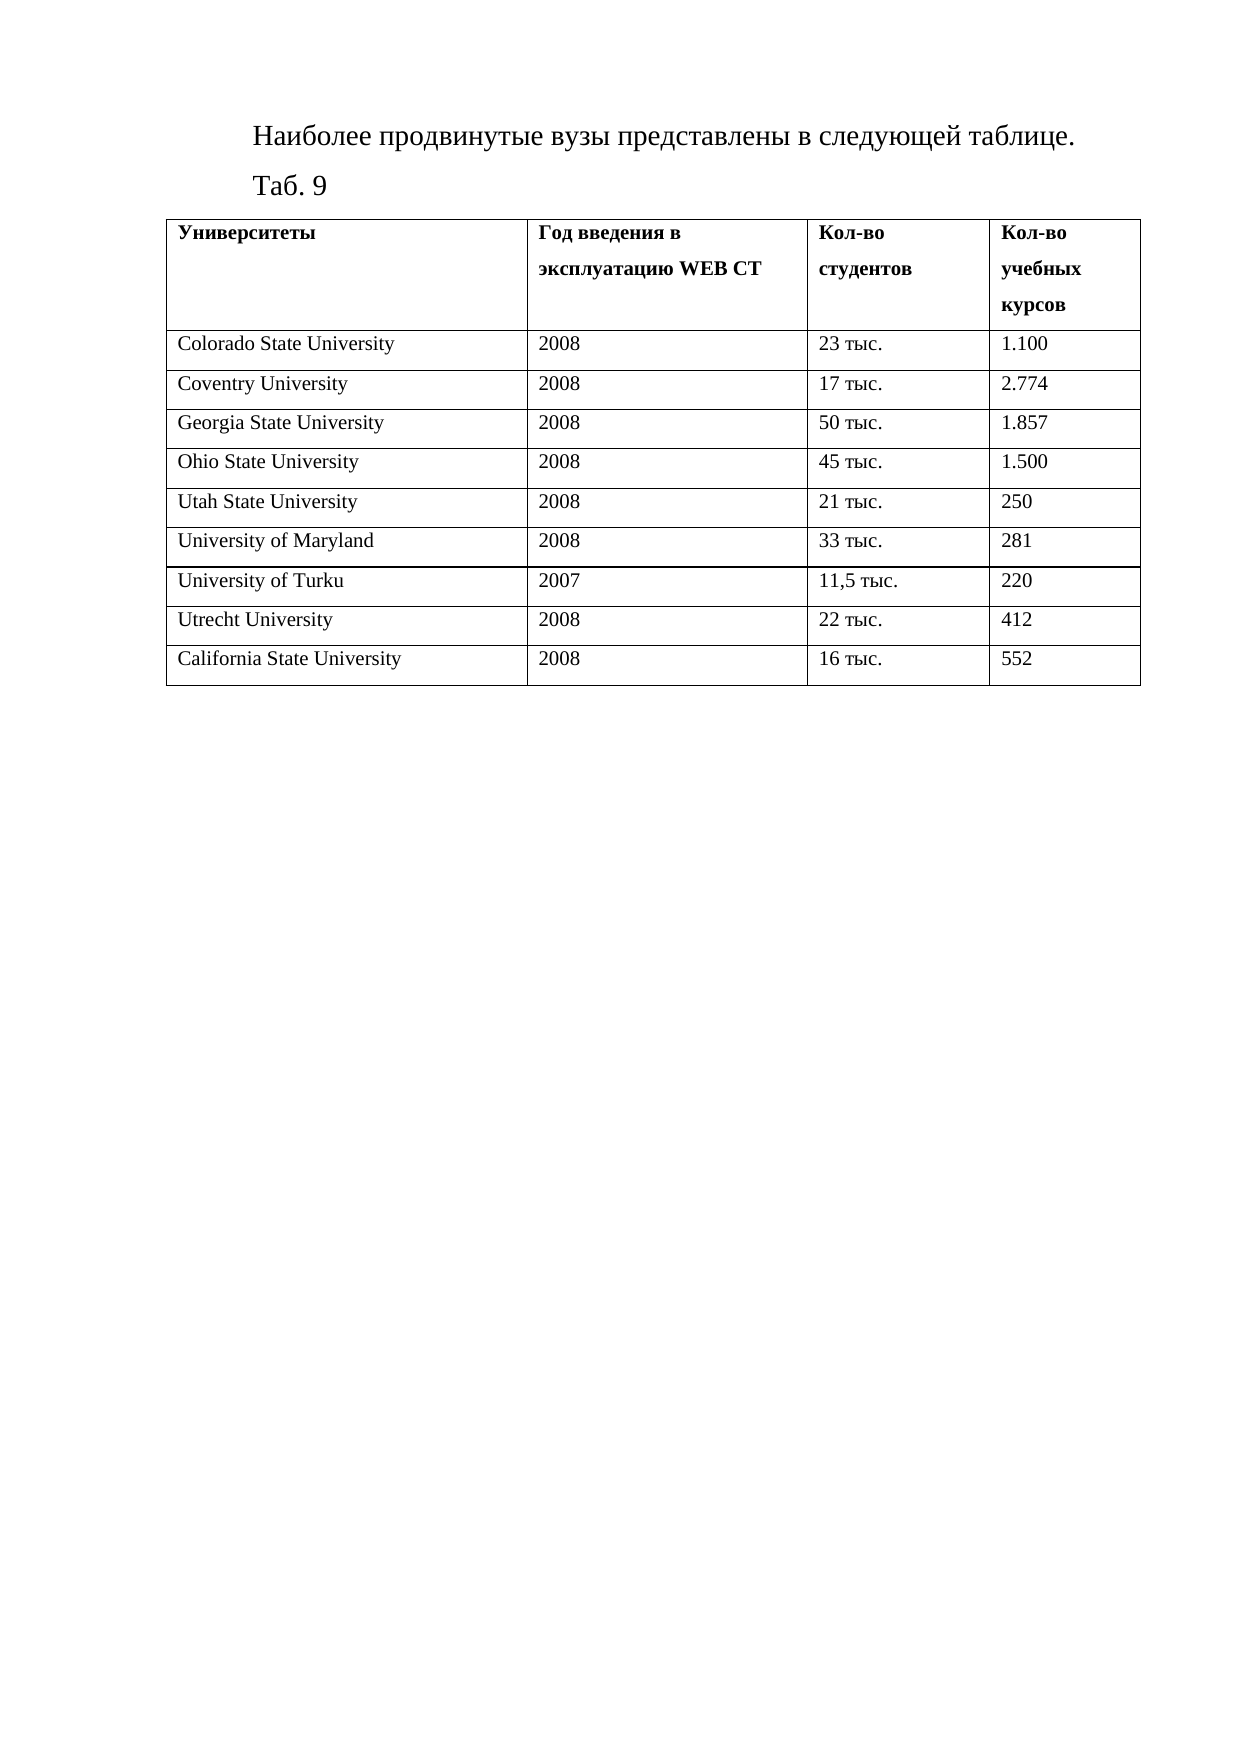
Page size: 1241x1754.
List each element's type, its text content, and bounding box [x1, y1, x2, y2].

table_cell 2008 [528, 331, 807, 369]
table_cell Ohio State University [167, 449, 527, 488]
table_cell 2008 [528, 410, 807, 448]
table_cell 2008 [528, 371, 807, 409]
table_cell 2008 [528, 646, 807, 684]
table_cell 552 [990, 646, 1140, 684]
table_cell University of Turku [167, 568, 527, 606]
table_cell Georgia State University [167, 410, 527, 448]
table_cell 2008 [528, 607, 807, 645]
table_cell 2008 [528, 489, 807, 527]
table_cell 2007 [528, 568, 807, 606]
table_cell 412 [990, 607, 1140, 645]
table_cell 45 тыс. [808, 449, 989, 488]
table_cell Coventry University [167, 371, 527, 409]
table_cell 22 тыс. [808, 607, 989, 645]
table_cell 2008 [528, 449, 807, 488]
table_cell 1.857 [990, 410, 1140, 448]
table_cell Utrecht University [167, 607, 527, 645]
table_header Университеты [167, 220, 527, 330]
text Таб. 9 [177, 168, 1152, 202]
table_header Год введения в эксплуатацию WEB CT [528, 220, 807, 330]
table_cell 11,5 тыс. [808, 568, 989, 606]
table_cell 23 тыс. [808, 331, 989, 369]
table_cell 220 [990, 568, 1140, 606]
table_cell 1.500 [990, 449, 1140, 488]
table_cell 16 тыс. [808, 646, 989, 684]
table_cell 250 [990, 489, 1140, 527]
table_header Кол-во учебных курсов [990, 220, 1140, 330]
table_cell 21 тыс. [808, 489, 989, 527]
table_cell 2.774 [990, 371, 1140, 409]
table_header Кол-во студентов [808, 220, 989, 330]
table_cell 50 тыс. [808, 410, 989, 448]
table_cell 2008 [528, 528, 807, 566]
table_cell 1.100 [990, 331, 1140, 369]
table_cell Colorado State University [167, 331, 527, 369]
text Наиболее продвинутые вузы представлены в следующей таблице. [177, 118, 1152, 152]
table_cell California State University [167, 646, 527, 684]
table_cell 33 тыс. [808, 528, 989, 566]
table_cell University of Maryland [167, 528, 527, 566]
table_cell 281 [990, 528, 1140, 566]
table_cell 17 тыс. [808, 371, 989, 409]
table_cell Utah State University [167, 489, 527, 527]
